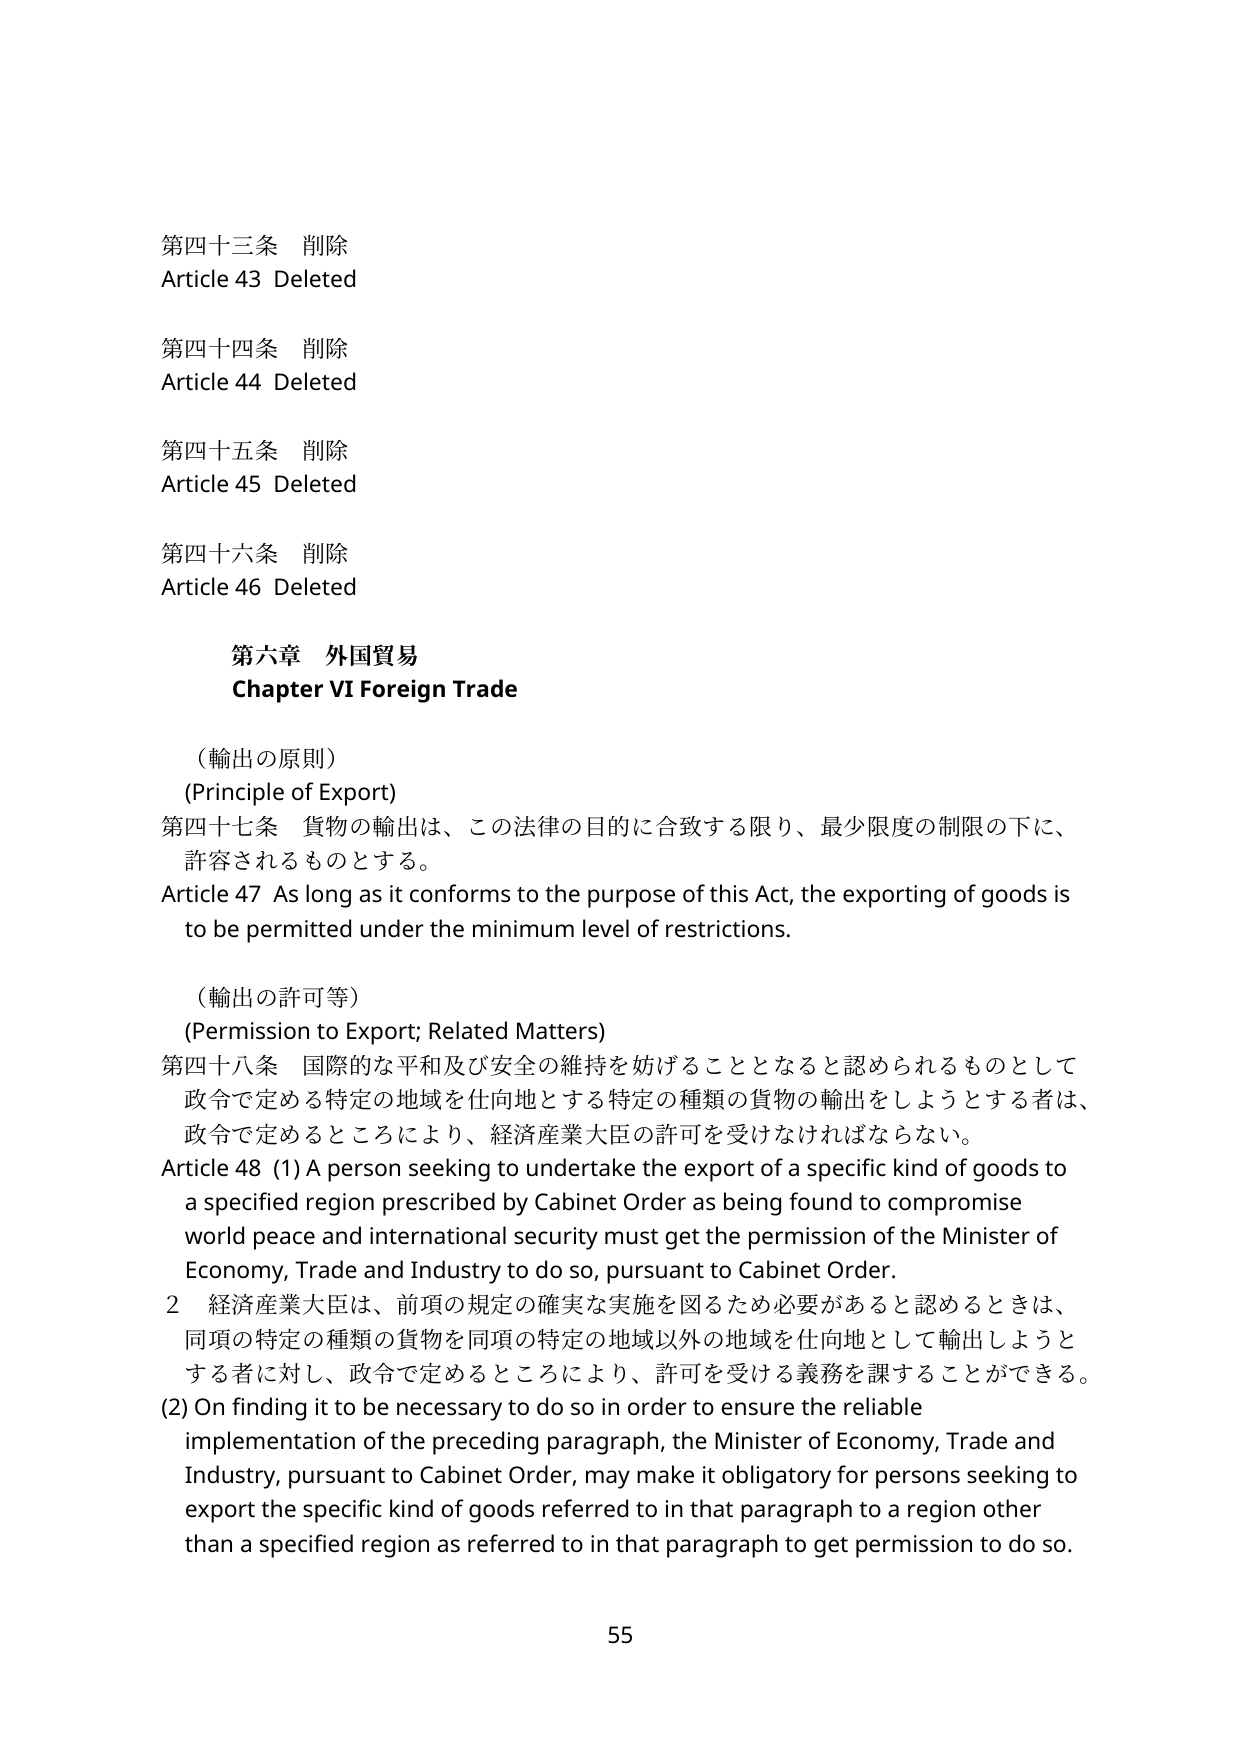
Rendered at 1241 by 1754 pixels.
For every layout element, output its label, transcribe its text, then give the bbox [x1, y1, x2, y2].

text 第四十七条 貨物の輸出は、この法律の目的に合致する限り、最少限度の制限の下に、許容されるものとする。 [161, 809, 1079, 877]
text 第六章 外国貿易 [230, 638, 1079, 672]
text 第四十三条 削除 [161, 228, 1079, 262]
text (Principle of Export) [184, 774, 1079, 809]
text (2) On finding it to be necessary to do so in order to ensure the reliable implementation of the preceding paragraph, the Minister of Economy, Trade and Industry, pursuant to Cabinet Order, may make it obligatory for persons seeking to export the specific kind of goods referred to in that paragraph to a region other than a specified region as referred to in that paragraph to get permission to do so. [161, 1389, 1079, 1560]
text （輸出の原則） [184, 740, 1079, 774]
text 第四十八条 国際的な平和及び安全の維持を妨げることとなると認められるものとして政令で定める特定の地域を仕向地とする特定の種類の貨物の輸出をしようとする者は、政令で定めるところにより、経済産業大臣の許可を受けなければならない。 [161, 1048, 1079, 1150]
text Chapter VI Foreign Trade [230, 672, 1079, 706]
text 第四十六条 削除 [161, 535, 1079, 569]
text Article 46 Deleted [161, 569, 1079, 604]
text (Permission to Export; Related Matters) [184, 1014, 1079, 1048]
text Article 45 Deleted [161, 467, 1079, 501]
text 第四十四条 削除 [161, 330, 1079, 364]
text Article 43 Deleted [161, 262, 1079, 296]
text （輸出の許可等） [184, 979, 1079, 1014]
text Article 47 As long as it conforms to the purpose of this Act, the exporting of goods is to be permitted under the minimum level of restrictions. [161, 877, 1079, 945]
text 第四十五条 削除 [161, 433, 1079, 467]
text ２ 経済産業大臣は、前項の規定の確実な実施を図るため必要があると認めるときは、同項の特定の種類の貨物を同項の特定の地域以外の地域を仕向地として輸出しようとする者に対し、政令で定めるところにより、許可を受ける義務を課することができる。 [161, 1287, 1079, 1389]
text Article 44 Deleted [161, 364, 1079, 399]
text Article 48 (1) A person seeking to undertake the export of a specific kind of goods to a specified region prescribed by Cabinet Order as being found to compromise world peace and international security must get the permission of the Minister of Economy, Trade and Industry to do so, pursuant to Cabinet Order. [161, 1150, 1079, 1287]
